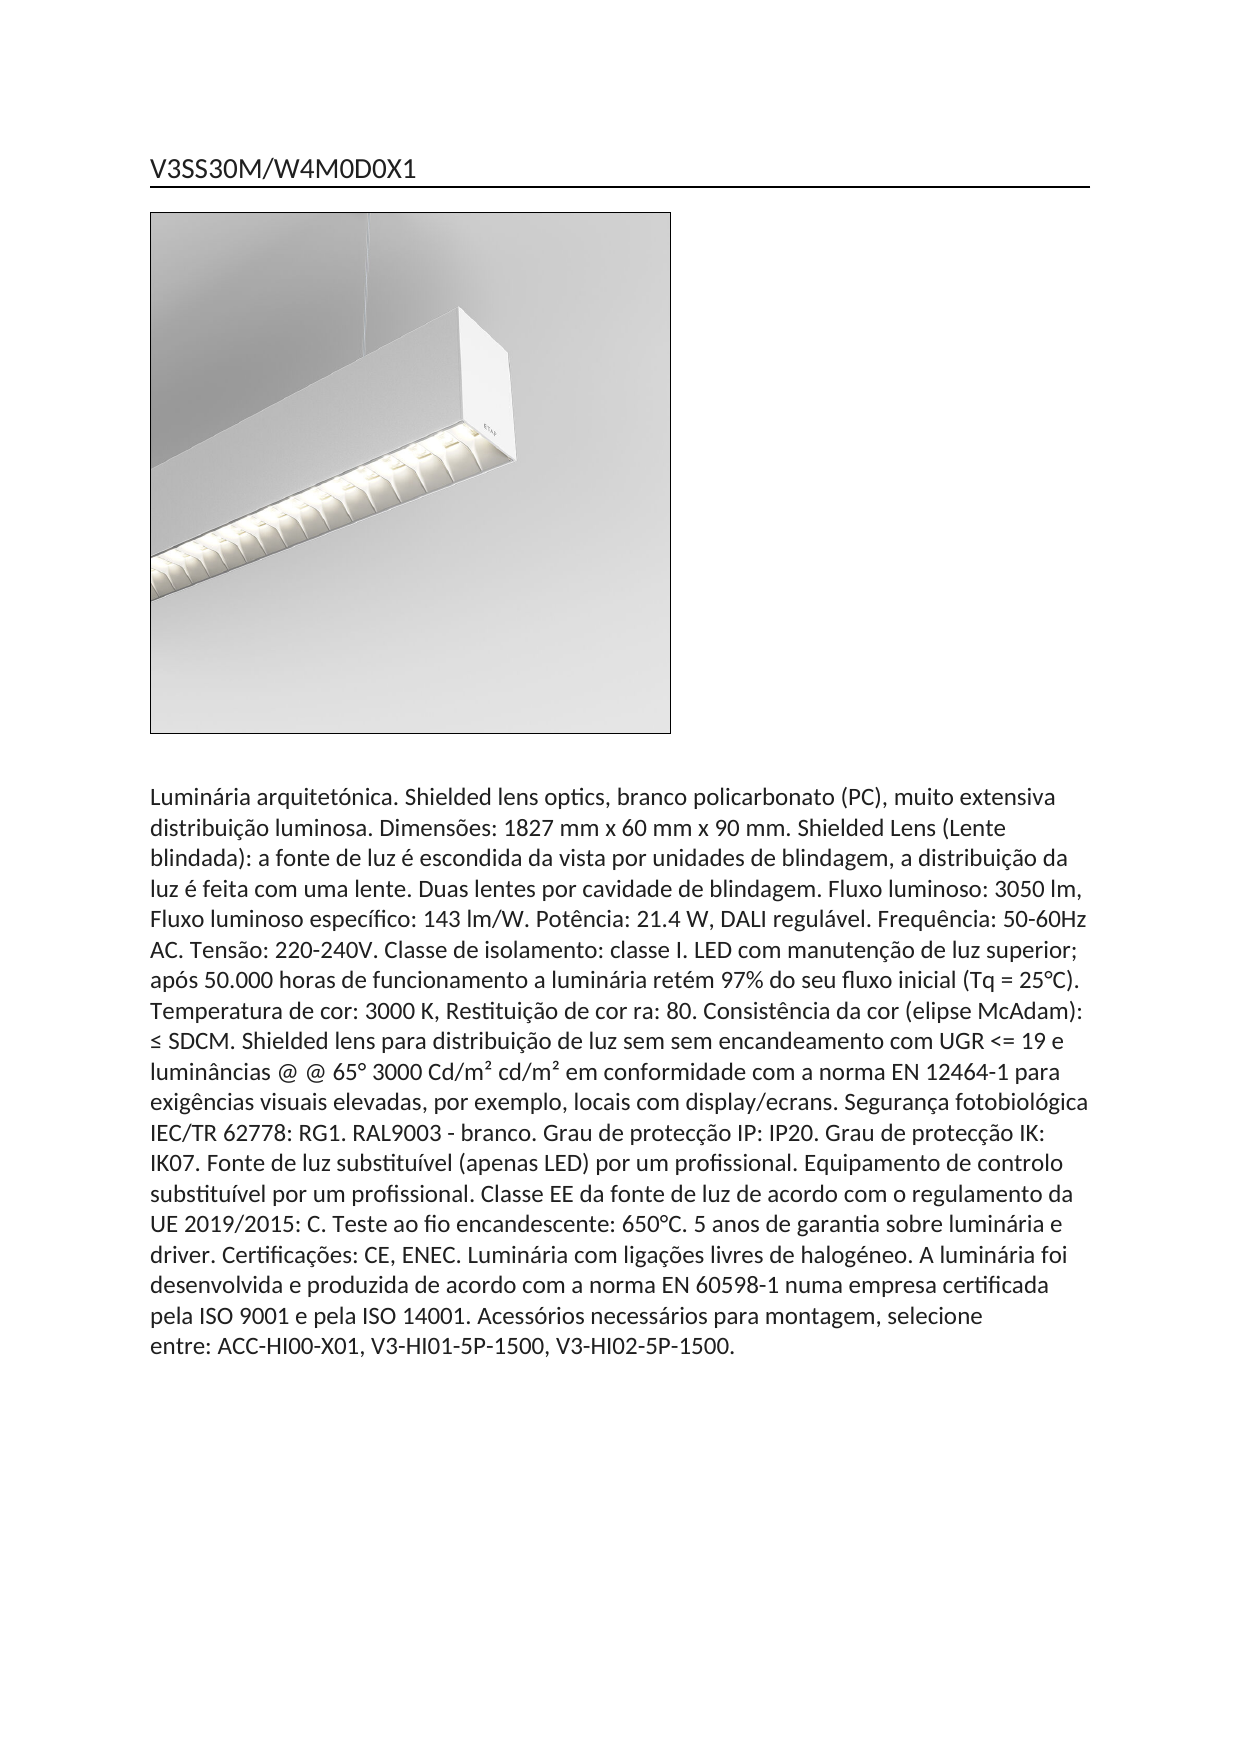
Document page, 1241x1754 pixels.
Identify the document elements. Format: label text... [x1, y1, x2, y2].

text Luminária arquitetónica. Shielded lens optics, branco policarbonato (PC), muito extensiva distribuição luminosa. Dimensões: 1827 mm x 60 mm x 90 mm. Shielded Lens (Lente blindada): a fonte de luz é escondida da vista por unidades de blindagem, a distribuição da luz é feita com uma lente. Duas lentes por cavidade de blindagem. Fluxo luminoso: 3050 lm, Fluxo luminoso específico: 143 lm/W. Potência: 21.4 W, DALI regulável. Frequência: 50-60Hz AC. Tensão: 220-240V. Classe de isolamento: classe I. LED com manutenção de luz superior; após 50.000 horas de funcionamento a luminária retém 97% do seu fluxo inicial (Tq = 25°C). Temperatura de cor: 3000 K, Restituição de cor ra: 80. Consistência da cor (elipse McAdam): ≤ SDCM. Shielded lens para distribuição de luz sem sem encandeamento com UGR <= 19 e luminâncias @ @ 65° 3000 Cd/m² cd/m² em conformidade com a norma EN 12464-1 para exigências visuais elevadas, por exemplo, locais com display/ecrans. Segurança fotobiológica IEC/TR 62778: RG1. RAL9003 - branco. Grau de protecção IP: IP20. Grau de protecção IK: IK07. Fonte de luz substituível (apenas LED) por um profissional. Equipamento de controlo substituível por um profissional. Classe EE da fonte de luz de acordo com o regulamento da UE 2019/2015: C. Teste ao fio encandescente: 650°C. 5 anos de garantia sobre luminária e driver. Certificações: CE, ENEC. Luminária com ligações livres de halogéneo. A luminária foi desenvolvida e produzida de acordo com a norma EN 60598-1 numa empresa certificada pela ISO 9001 e pela ISO 14001. Acessórios necessários para montagem, selecione entre: ACC-HI00-X01, V3-HI01-5P-1500, V3-HI02-5P-1500. [150, 781, 1090, 1361]
picture [151, 213, 670, 733]
text V3SS30M/W4M0D0X1 [150, 150, 1090, 186]
